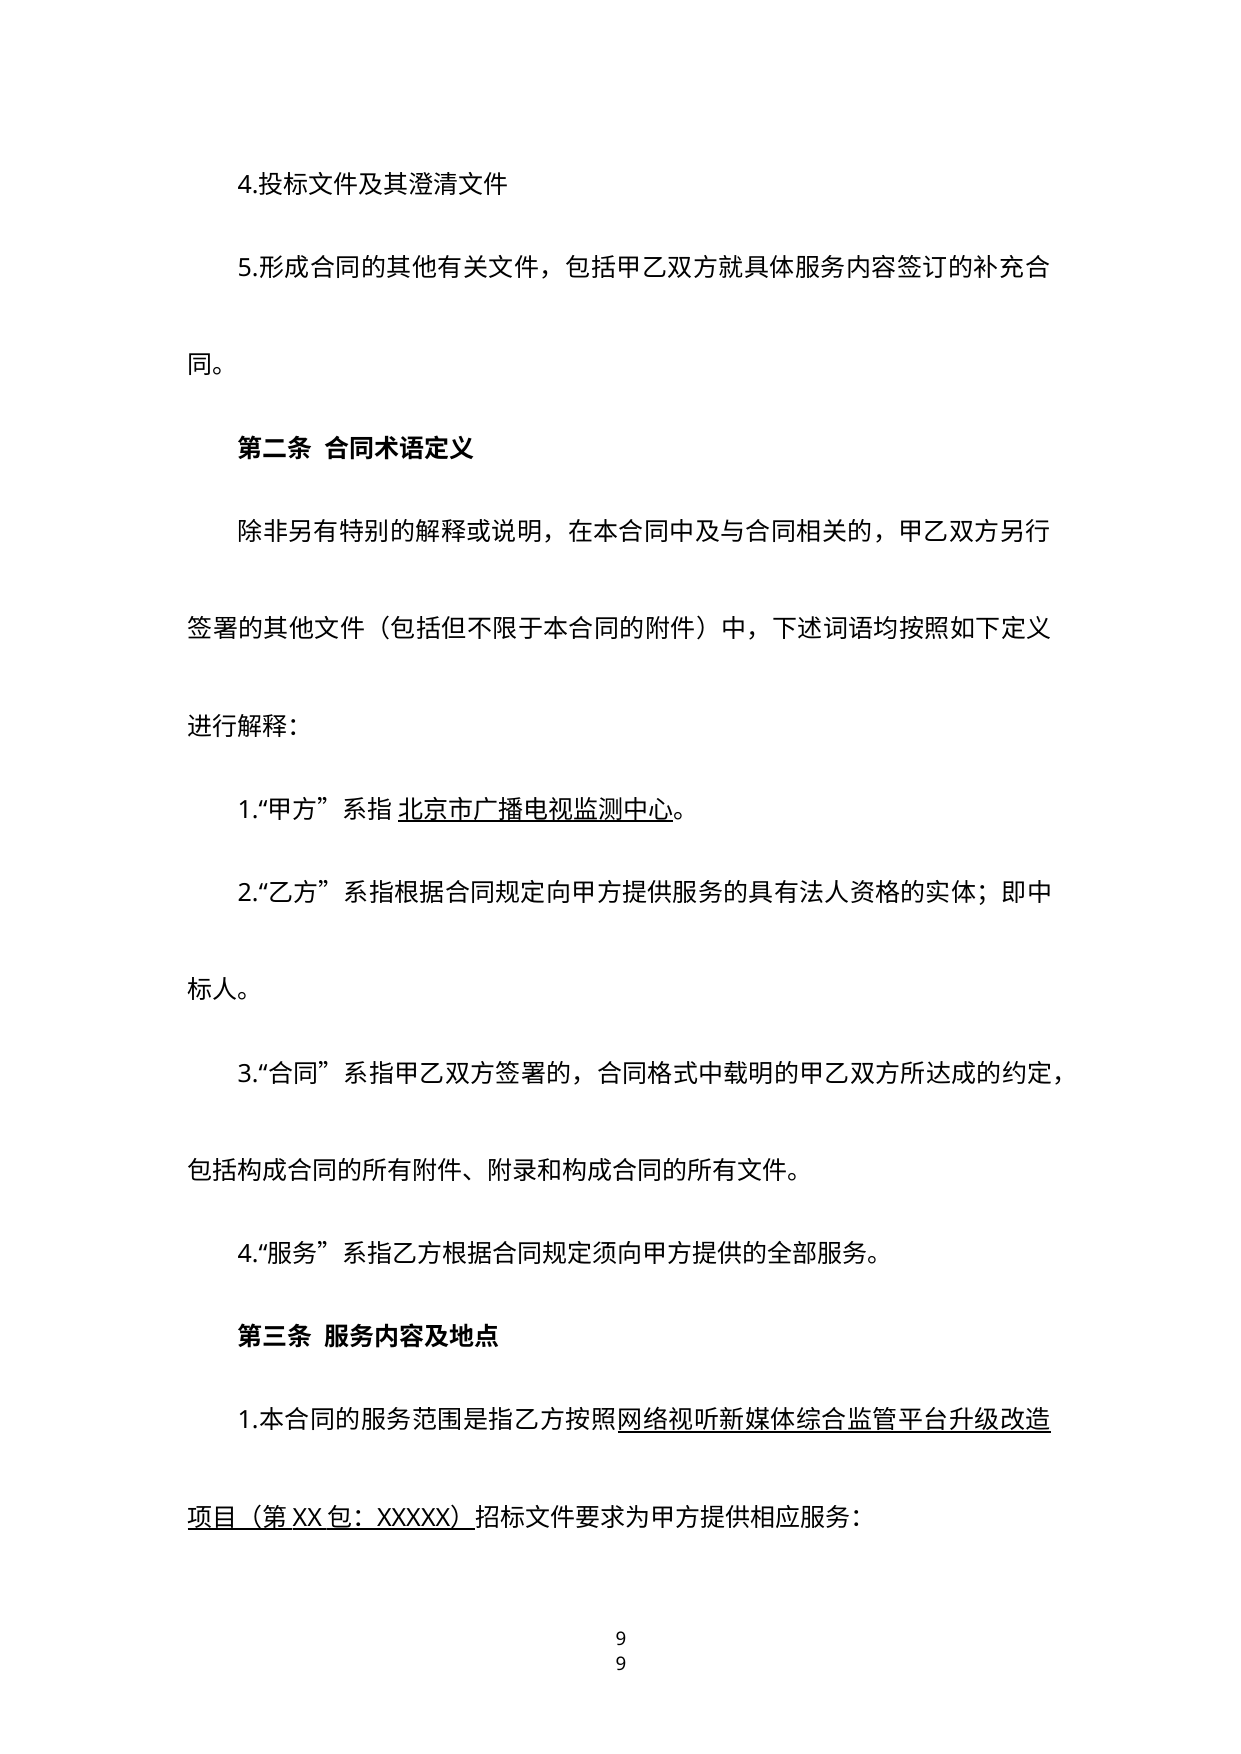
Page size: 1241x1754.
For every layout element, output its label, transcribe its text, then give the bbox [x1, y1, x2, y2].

text 第二条 合同术语定义 [187, 414, 1053, 479]
text 3.“合同”系指甲乙双方签署的，合同格式中载明的甲乙双方所达成的约定，包括构成合同的所有附件、附录和构成合同的所有文件。 [187, 1039, 1053, 1201]
text 1.本合同的服务范围是指乙方按照网络视听新媒体综合监管平台升级改造项目（第XX包：XXXXX）招标文件要求为甲方提供相应服务： [187, 1386, 1053, 1548]
text 除非另有特别的解释或说明，在本合同中及与合同相关的，甲乙双方另行签署的其他文件（包括但不限于本合同的附件）中，下述词语均按照如下定义进行解释： [187, 497, 1053, 757]
text 1.“甲方”系指 北京市广播电视监测中心。 [187, 775, 1053, 840]
text 5.形成合同的其他有关文件，包括甲乙双方就具体服务内容签订的补充合同。 [187, 233, 1053, 396]
text 4.投标文件及其澄清文件 [187, 150, 1053, 215]
text 第三条 服务内容及地点 [187, 1302, 1053, 1367]
text 4.“服务”系指乙方根据合同规定须向甲方提供的全部服务。 [187, 1219, 1053, 1284]
text 2.“乙方”系指根据合同规定向甲方提供服务的具有法人资格的实体；即中标人。 [187, 858, 1053, 1021]
